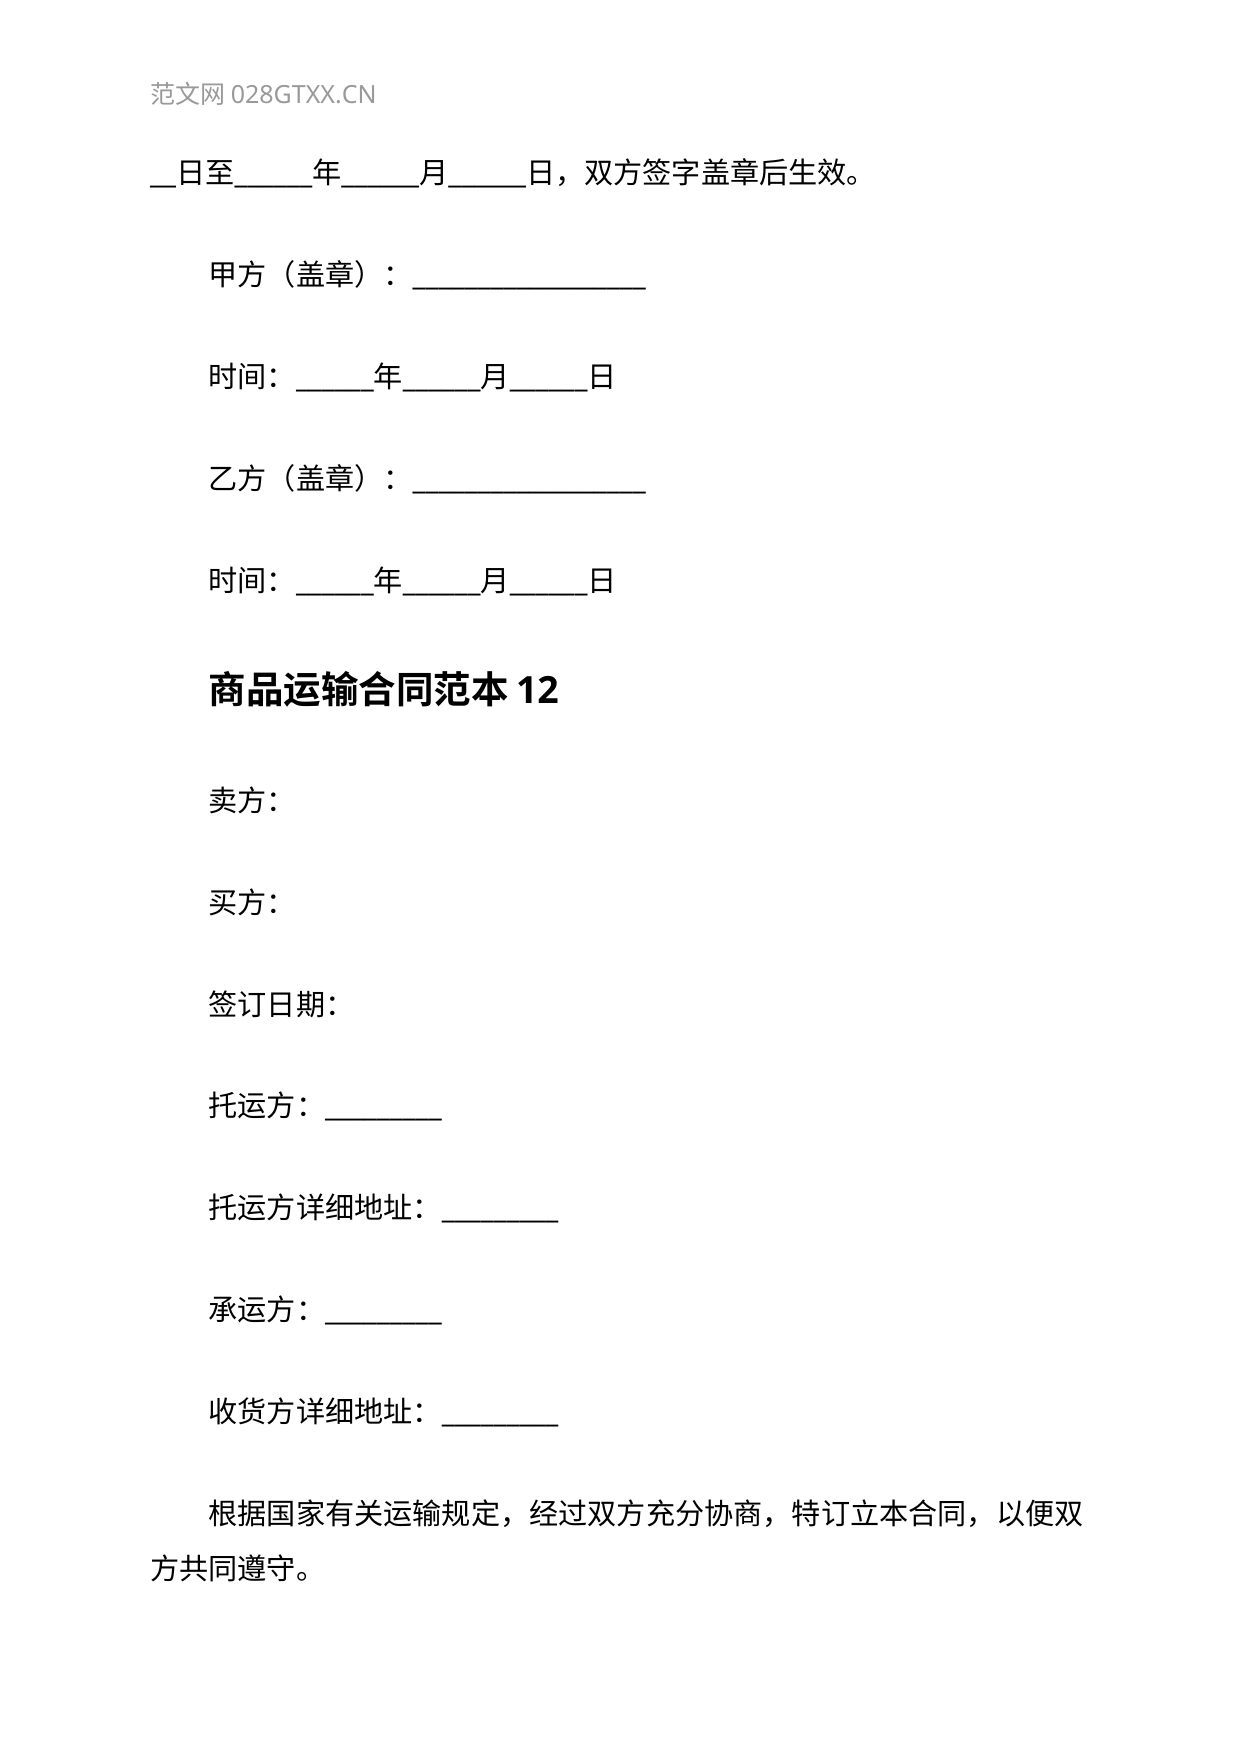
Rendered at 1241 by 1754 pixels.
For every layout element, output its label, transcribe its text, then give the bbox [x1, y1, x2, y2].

text 托运方详细地址：_________ [150, 1185, 1090, 1227]
text 时间：______年______月______日 [150, 558, 1090, 600]
text 商品运输合同范本12 [150, 660, 1090, 714]
text 签订日期： [150, 981, 1090, 1023]
text 收货方详细地址：_________ [150, 1389, 1090, 1431]
text 托运方：_________ [150, 1083, 1090, 1125]
text 甲方（盖章）：__________________ [150, 252, 1090, 294]
text 卖方： [150, 777, 1090, 820]
text 承运方：_________ [150, 1287, 1090, 1329]
text 买方： [150, 879, 1090, 922]
text 乙方（盖章）：__________________ [150, 456, 1090, 498]
text 时间：______年______月______日 [150, 354, 1090, 396]
text 根据国家有关运输规定，经过双方充分协商，特订立本合同，以便双方共同遵守。 [150, 1491, 1090, 1588]
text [150, 150, 1090, 192]
